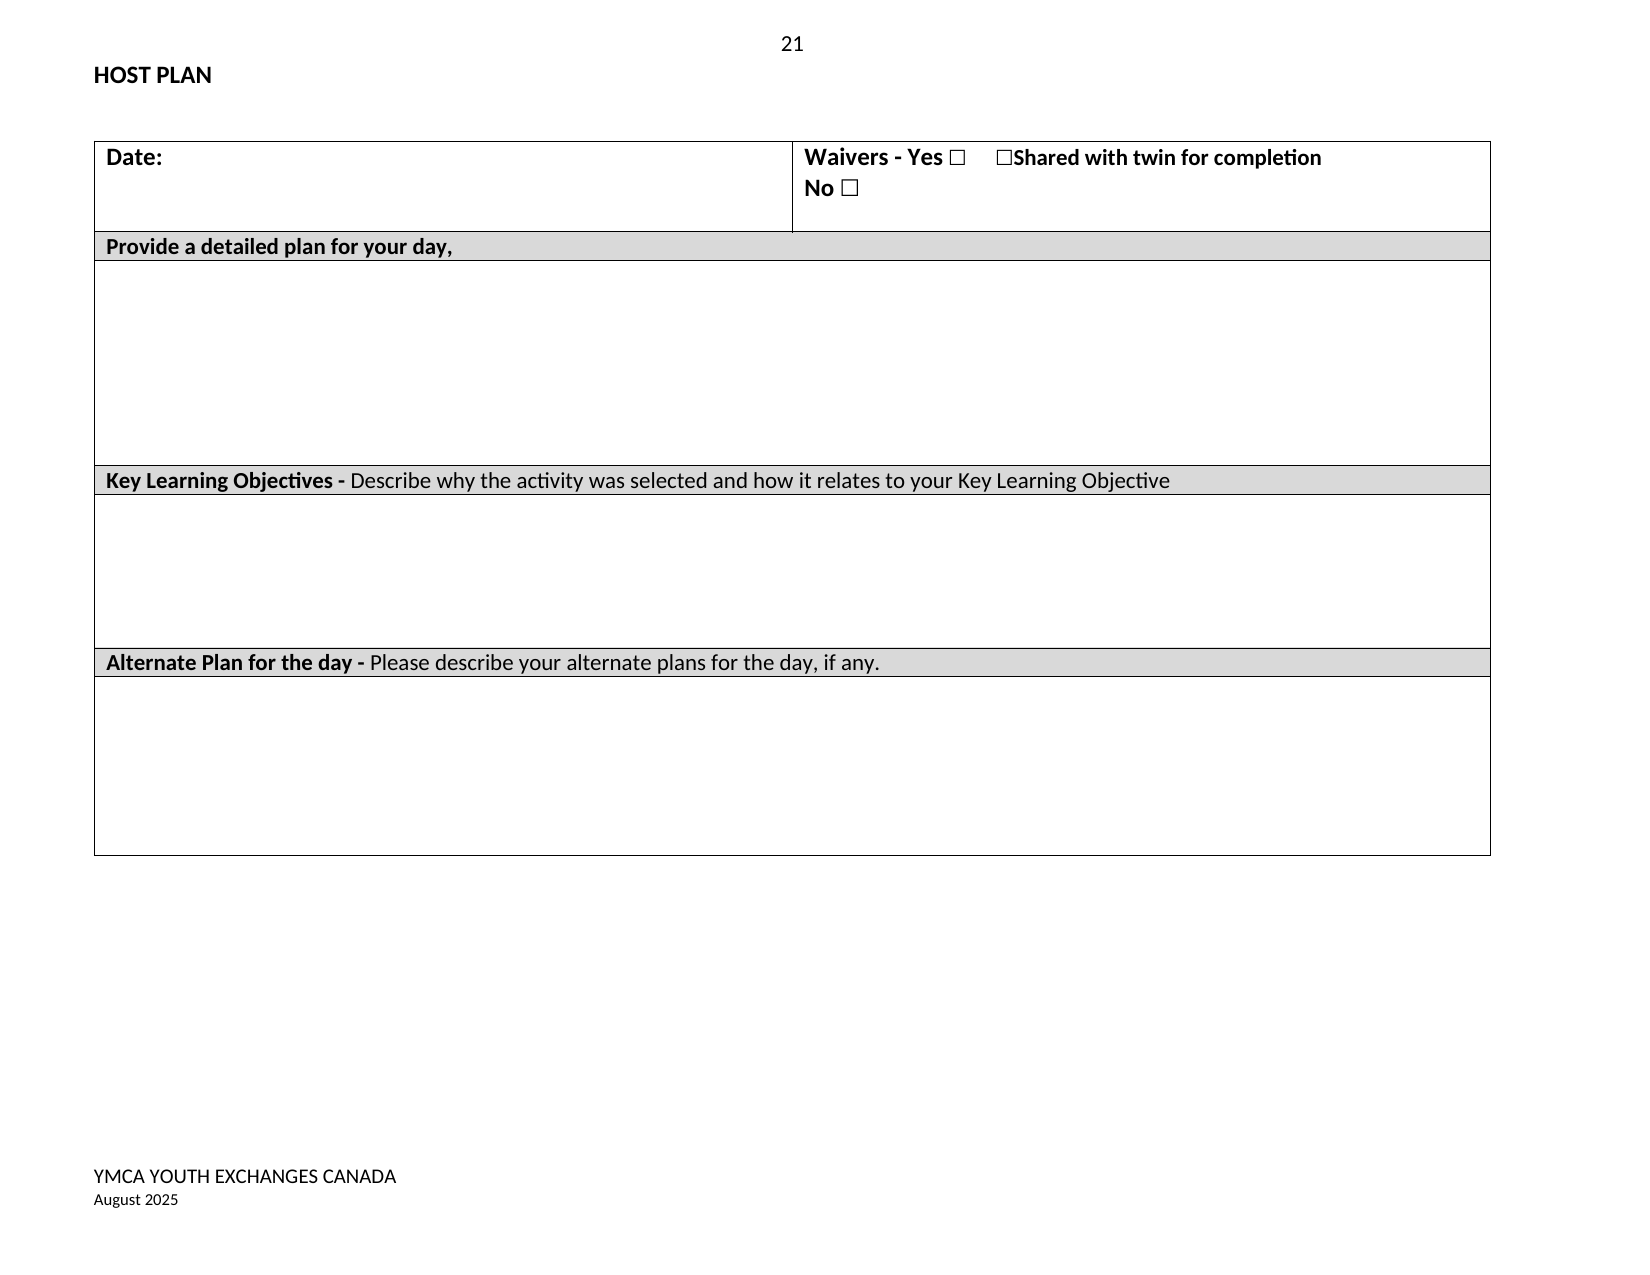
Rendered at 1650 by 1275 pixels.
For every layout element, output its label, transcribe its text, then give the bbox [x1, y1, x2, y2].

table_cell Key Learning Objectives - Describe why the activity was selected and how it relates to your Key Learning Objective [95, 466, 1490, 494]
table_cell [95, 677, 1490, 855]
table_cell [95, 495, 1490, 647]
text HOST PLAN [94, 59, 1491, 90]
table_header Waivers - Yes Shared with twin for completion No [793, 142, 1490, 231]
table_cell Alternate Plan for the day - Please describe your alternate plans for the day, if any. [95, 649, 1490, 676]
table_cell Provide a detailed plan for your day, [95, 232, 1490, 260]
table_cell [95, 261, 1490, 465]
table_header Date: [95, 142, 792, 231]
